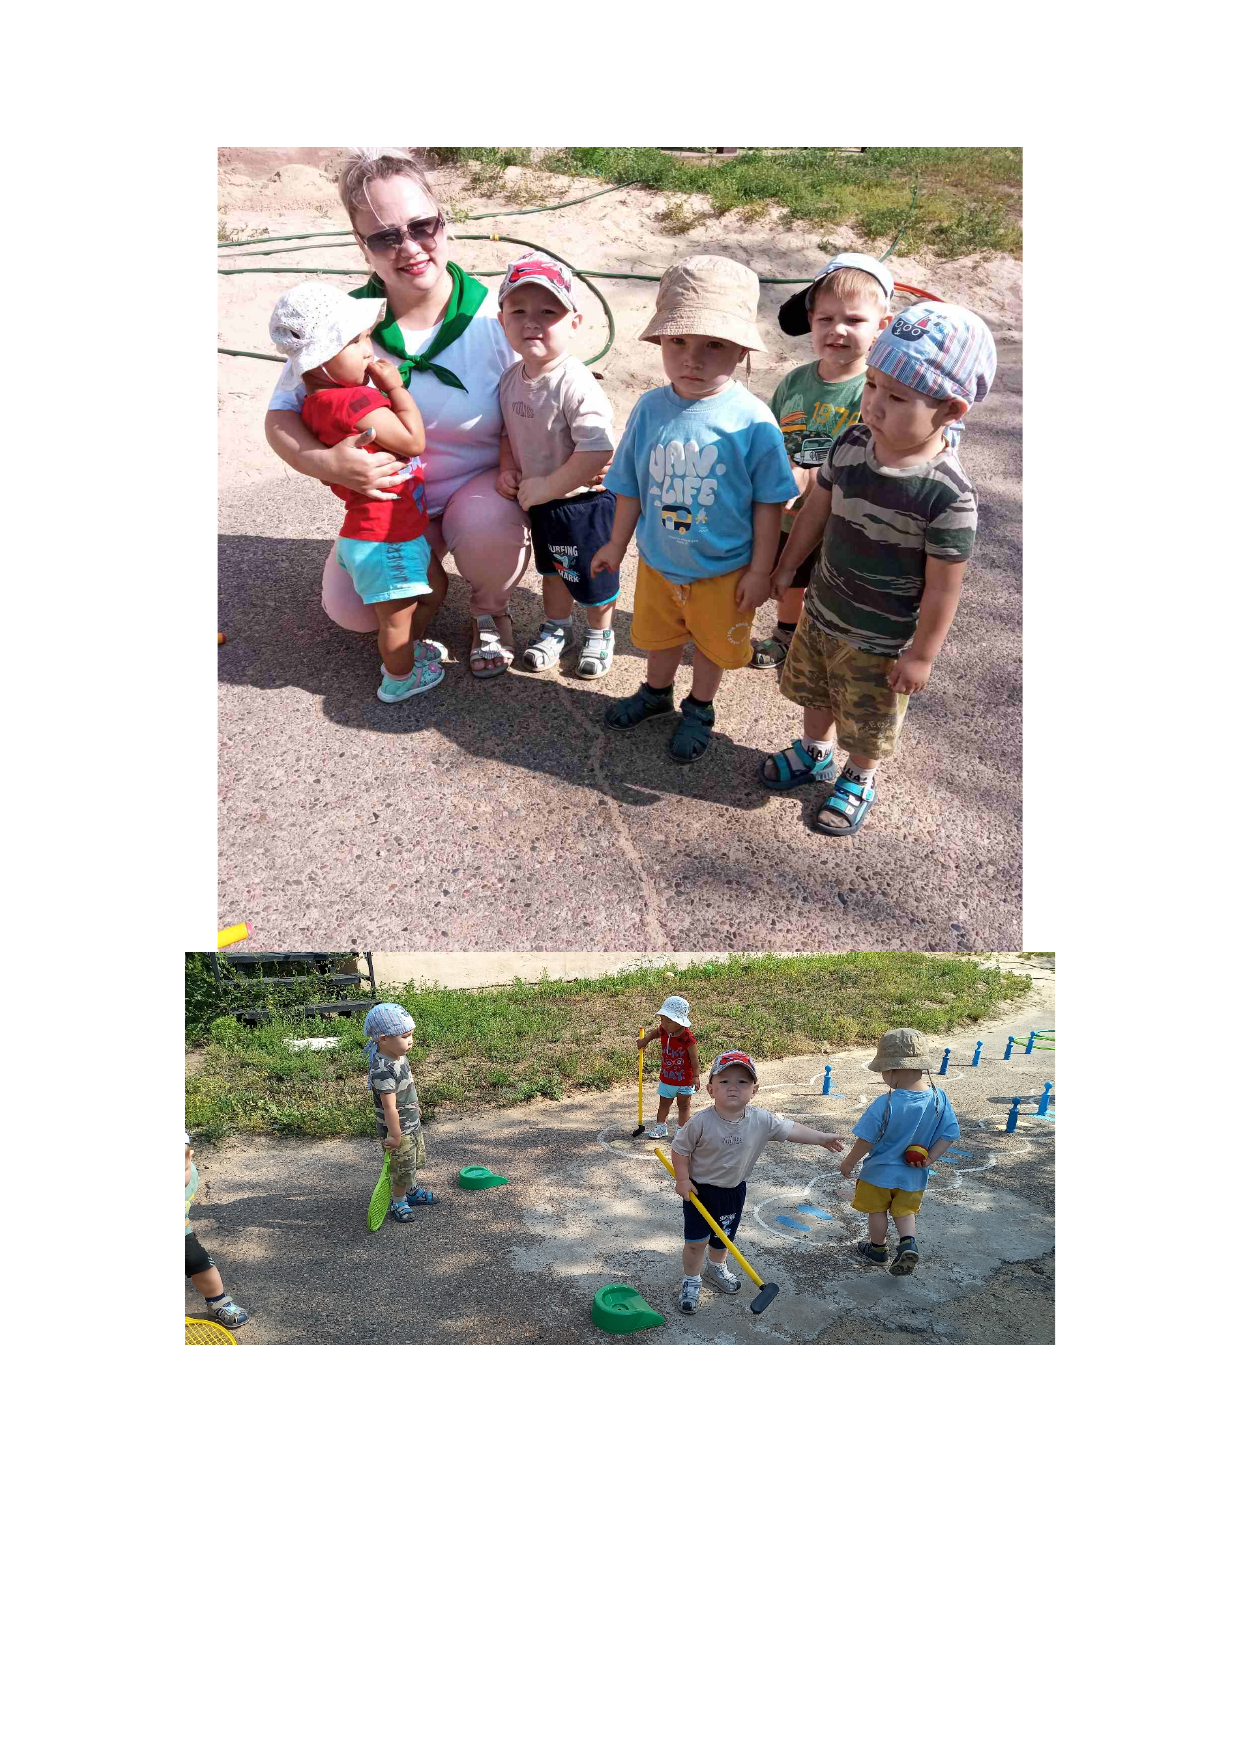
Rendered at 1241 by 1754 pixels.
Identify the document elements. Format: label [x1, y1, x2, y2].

picture [185, 147, 1056, 1345]
